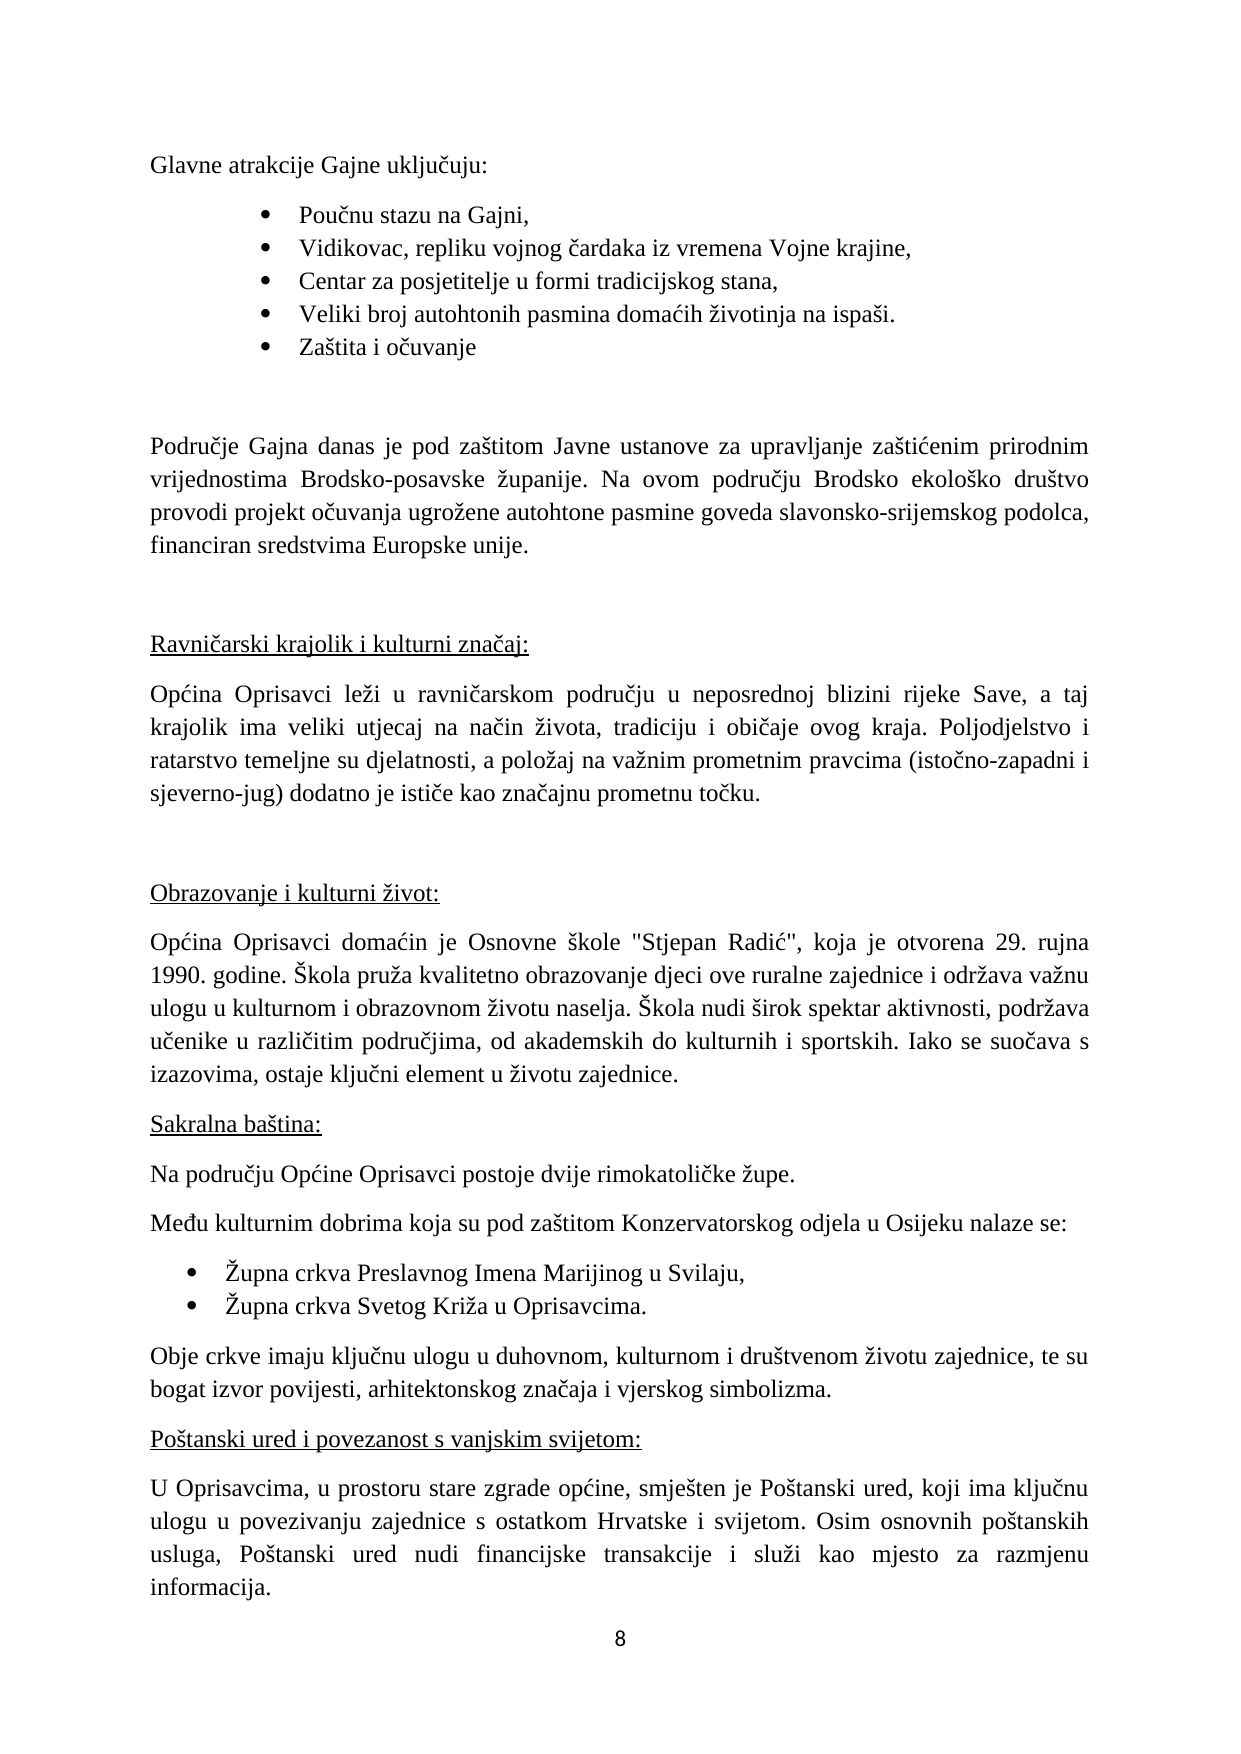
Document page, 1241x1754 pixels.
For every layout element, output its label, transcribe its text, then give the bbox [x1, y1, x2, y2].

text Općina Oprisavci domaćin je Osnovne škole "Stjepan Radić", koja je otvorena 29. rujna 1990. godine. Škola pruža kvalitetno obrazovanje djeci ove ruralne zajednice i održava važnu ulogu u kulturnom i obrazovnom životu naselja. Škola nudi širok spektar aktivnosti, podržava učenike u različitim područjima, od akademskih do kulturnih i sportskih. Iako se suočava s izazovima, ostaje ključni element u životu zajednice. [150, 927, 1090, 1088]
text Glavne atrakcije Gajne uključuju: [150, 150, 1090, 179]
list Župna crkva Svetog Križa u Oprisavcima. [187, 1291, 1090, 1320]
list Veliki broj autohtonih pasmina domaćih životinja na ispaši. [261, 299, 1090, 327]
text Obje crkve imaju ključnu ulogu u duhovnom, kulturnom i društvenom životu zajednice, te su bogat izvor povijesti, arhitektonskog značaja i vjerskog simbolizma. [150, 1341, 1090, 1403]
text Sakralna baština: [150, 1109, 1090, 1138]
text Poštanski ured i povezanost s vanjskim svijetom: [150, 1424, 1090, 1452]
text Među kulturnim dobrima koja su pod zaštitom Konzervatorskog odjela u Osijeku nalaze se: [150, 1208, 1090, 1237]
text Područje Gajna danas je pod zaštitom Javne ustanove za upravljanje zaštićenim prirodnim vrijednostima Brodsko-posavske županije. Na ovom području Brodsko ekološko društvo provodi projekt očuvanja ugrožene autohtone pasmine goveda slavonsko-srijemskog podolca, financiran sredstvima Europske unije. [150, 431, 1090, 559]
text Na području Općine Oprisavci postoje dvije rimokatoličke župe. [150, 1159, 1090, 1188]
text Ravničarski krajolik i kulturni značaj: [150, 629, 1090, 658]
list Župna crkva Preslavnog Imena Marijinog u Svilaju, [187, 1258, 1090, 1287]
list Zaštita i očuvanje [261, 332, 1090, 361]
list Poučnu stazu na Gajni, [261, 200, 1090, 228]
list Vidikovac, repliku vojnog čardaka iz vremena Vojne krajine, [261, 233, 1090, 261]
text U Oprisavcima, u prostoru stare zgrade općine, smješten je Poštanski ured, koji ima ključnu ulogu u povezivanju zajednice s ostatkom Hrvatske i svijetom. Osim osnovnih poštanskih usluga, Poštanski ured nudi financijske transakcije i služi kao mjesto za razmjenu informacija. [150, 1473, 1090, 1601]
list Centar za posjetitelje u formi tradicijskog stana, [261, 266, 1090, 294]
text Obrazovanje i kulturni život: [150, 878, 1090, 906]
text Općina Oprisavci leži u ravničarskom području u neposrednoj blizini rijeke Save, a taj krajolik ima veliki utjecaj na način života, tradiciju i običaje ovog kraja. Poljodjelstvo i ratarstvo temeljne su djelatnosti, a položaj na važnim prometnim pravcima (istočno-zapadni i sjeverno-jug) dodatno je ističe kao značajnu prometnu točku. [150, 679, 1090, 807]
